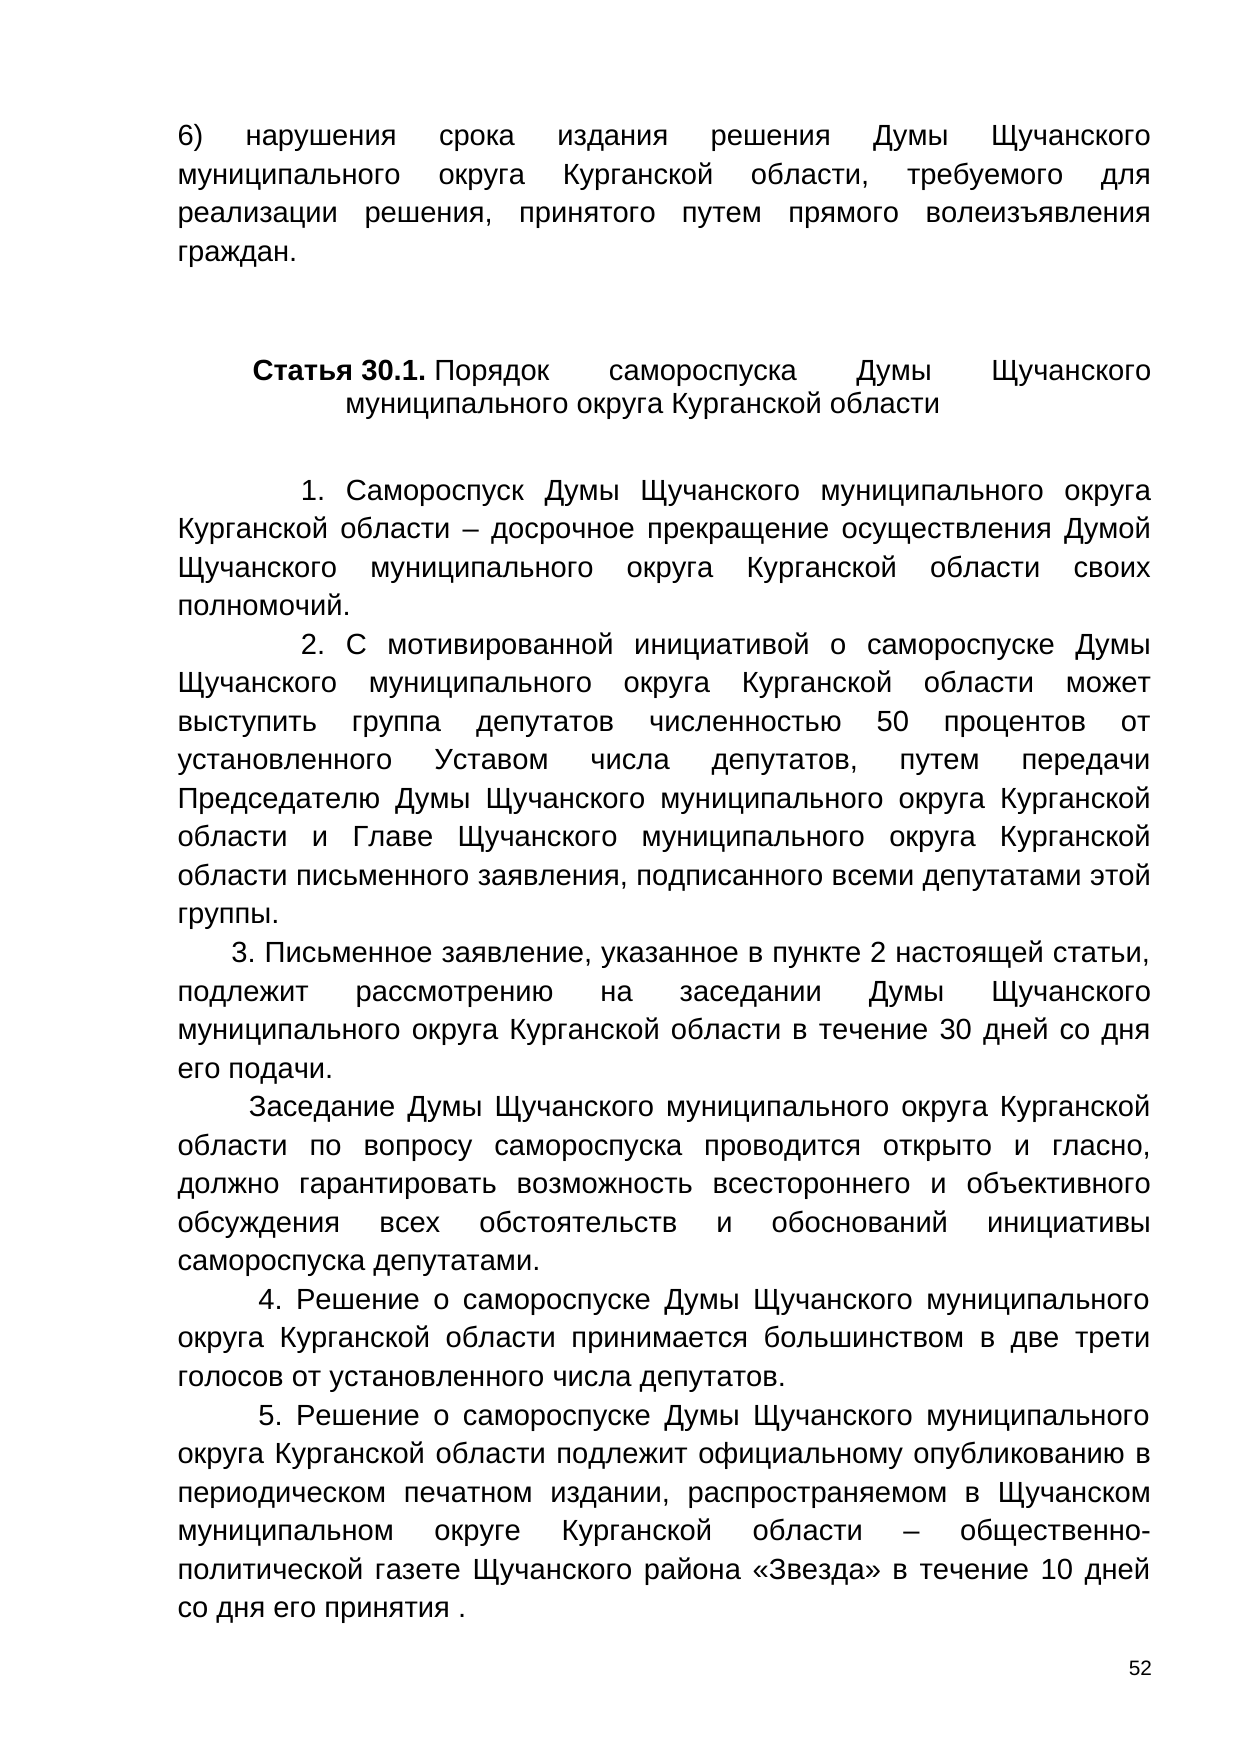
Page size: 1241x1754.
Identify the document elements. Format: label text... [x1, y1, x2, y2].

text 6) нарушения срока издания решения Думы Щучанского муниципального округа Курганской области, требуемого для реализации решения, принятого путем прямого волеизъявления граждан. [177, 118, 1152, 267]
text 3. Письменное заявление, указанное в пункте 2 настоящей статьи, подлежит рассмотрению на заседании Думы Щучанского муниципального округа Курганской области в течение 30 дней со дня его подачи. [177, 935, 1152, 1084]
text 1. Самороспуск Думы Щучанского муниципального округа Курганской области – досрочное прекращение осуществления Думой Щучанского муниципального округа Курганской области своих полномочий. [177, 473, 1152, 622]
text Заседание Думы Щучанского муниципального округа Курганской области по вопросу самороспуска проводится открыто и гласно, должно гарантировать возможность всестороннего и объективного обсуждения всех обстоятельств и обоснований инициативы самороспуска депутатами. [177, 1089, 1152, 1277]
text 2. С мотивированной инициативой о самороспуске Думы Щучанского муниципального округа Курганской области может выступить группа депутатов численностью 50 процентов от установленного Уставом числа депутатов, путем передачи Председателю Думы Щучанского муниципального округа Курганской области и Главе Щучанского муниципального округа Курганской области письменного заявления, подписанного всеми депутатами этой группы. [177, 627, 1152, 930]
text 5. Решение о самороспуске Думы Щучанского муниципального округа Курганской области подлежит официальному опубликованию в периодическом печатном издании, распространяемом в Щучанском муниципальном округе Курганской области – общественно-политической газете Щучанского района «Звезда» в течение 10 дней со дня его принятия . [177, 1398, 1152, 1624]
text 4. Решение о самороспуске Думы Щучанского муниципального округа Курганской области принимается большинством в две трети голосов от установленного числа депутатов. [177, 1282, 1152, 1393]
text Статья 30.1. Порядок самороспуска Думы Щучанского муниципального округа Курганской области [252, 352, 1152, 419]
